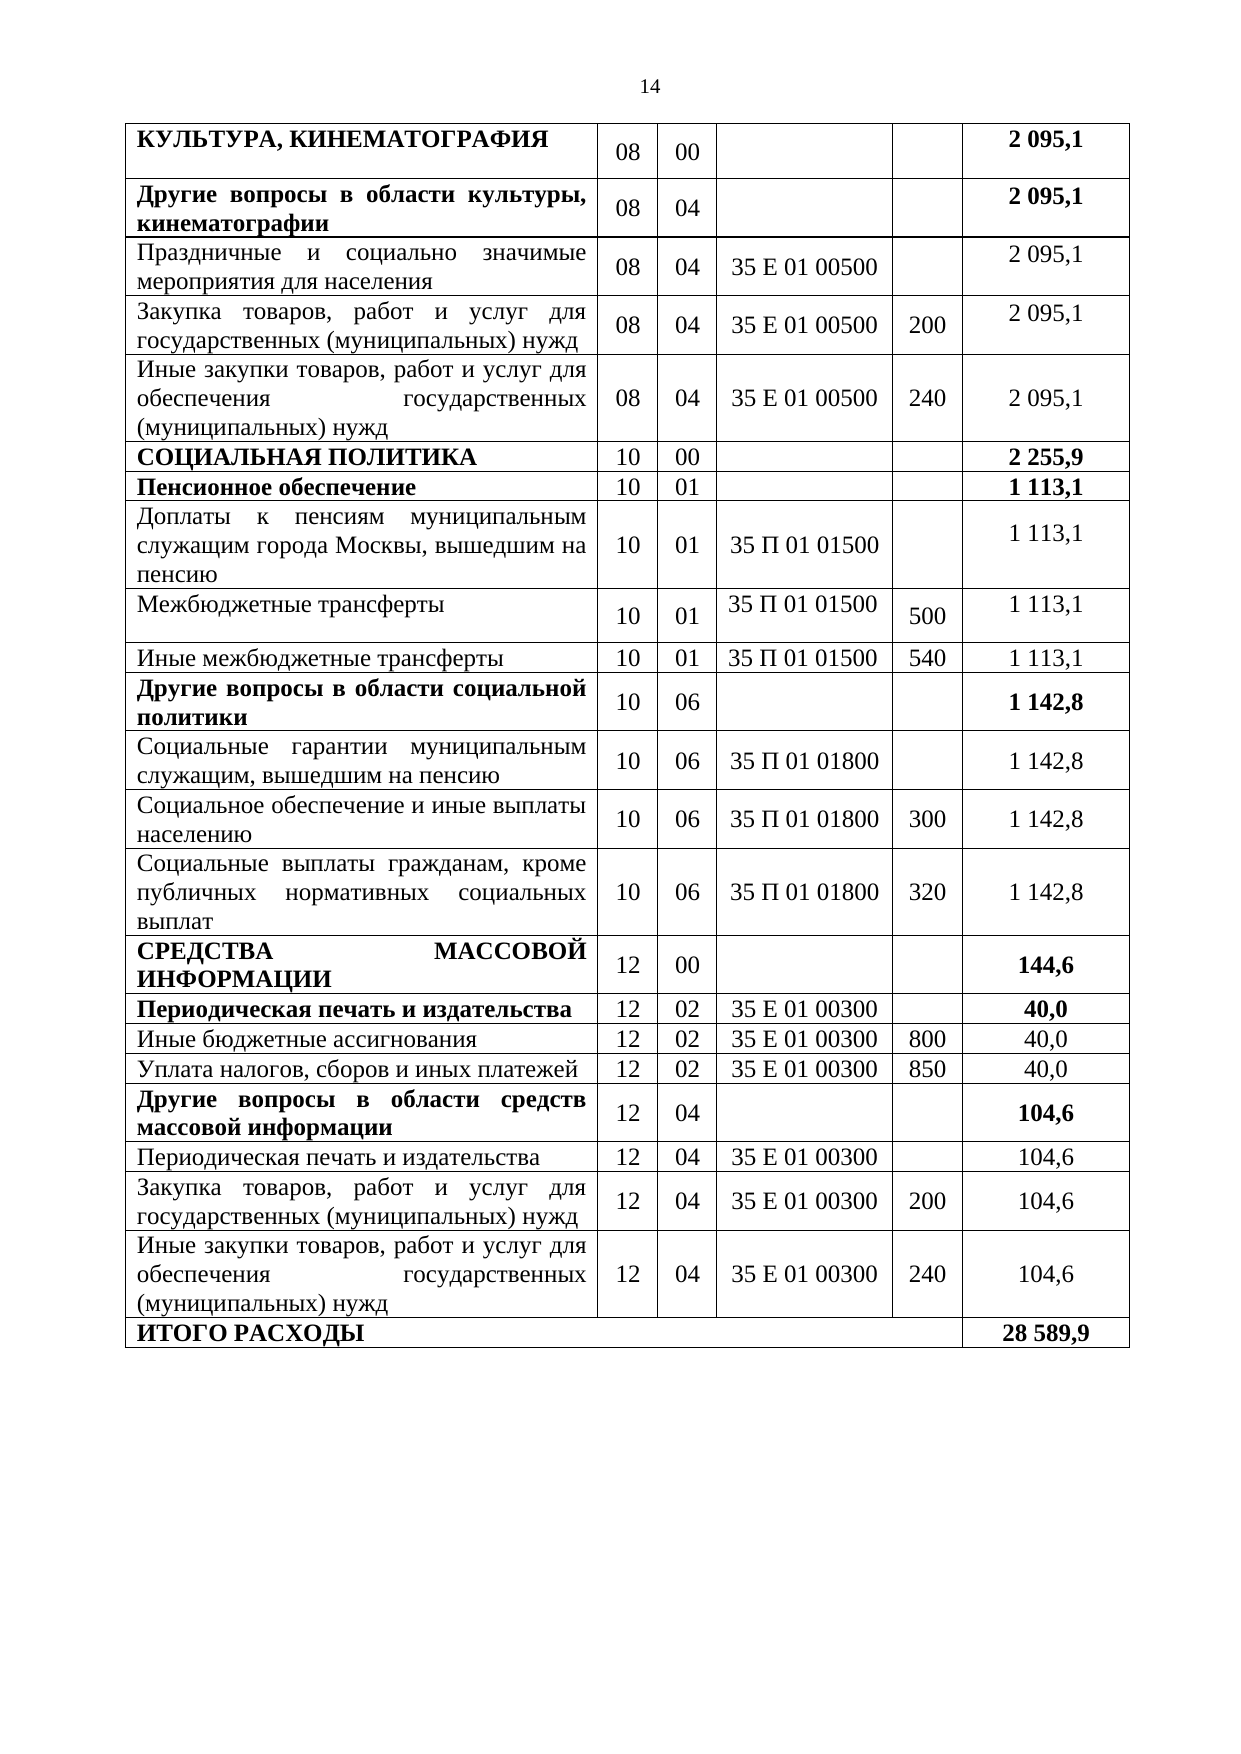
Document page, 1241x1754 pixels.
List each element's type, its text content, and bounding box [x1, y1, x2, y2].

table_cell 40,0 [963, 994, 1129, 1023]
table_cell 12 [598, 1054, 657, 1083]
table_cell 2 095,1 [963, 355, 1129, 441]
table_cell [717, 936, 892, 993]
table_cell 240 [893, 1231, 962, 1317]
table_cell 104,6 [963, 1172, 1129, 1229]
table_cell 08 [598, 355, 657, 441]
table_cell 00 [658, 124, 716, 178]
table_cell 04 [658, 1172, 716, 1229]
table_cell Иные закупки товаров, работ и услуг для обеспечения государственных (муниципальных) нужд [126, 1231, 597, 1317]
table_cell 01 [658, 643, 716, 672]
table_cell 300 [893, 790, 962, 847]
table_cell 00 [658, 442, 716, 471]
table_cell 320 [893, 849, 962, 935]
table_cell 35 Е 01 00300 [717, 1054, 892, 1083]
table_cell 35 Е 01 00300 [717, 1172, 892, 1229]
table_cell 28 589,9 [963, 1318, 1129, 1347]
table_cell 12 [598, 936, 657, 993]
table_cell 800 [893, 1024, 962, 1053]
table_cell 200 [893, 1172, 962, 1229]
table_cell 35 Е 01 00500 [717, 296, 892, 353]
table_cell 12 [598, 1172, 657, 1229]
table_cell 12 [598, 1084, 657, 1141]
table_cell 02 [658, 1024, 716, 1053]
table_cell 1 142,8 [963, 849, 1129, 935]
table_cell 04 [658, 296, 716, 353]
table_cell 2 095,1 [963, 296, 1129, 353]
table_cell 1 142,8 [963, 673, 1129, 730]
table_cell [893, 731, 962, 789]
table_cell 35 П 01 01800 [717, 849, 892, 935]
table_cell [893, 238, 962, 295]
table_cell СОЦИАЛЬНАЯ ПОЛИТИКА [126, 442, 597, 471]
table_cell Иные межбюджетные трансферты [126, 643, 597, 672]
table_cell 10 [598, 501, 657, 588]
table_cell 540 [893, 643, 962, 672]
table_cell 08 [598, 238, 657, 295]
table_cell [893, 936, 962, 993]
table_cell 500 [893, 589, 962, 642]
table_cell [893, 673, 962, 730]
table_cell [893, 501, 962, 588]
table_cell ИТОГО РАСХОДЫ [126, 1318, 962, 1347]
table_cell 06 [658, 731, 716, 789]
table_cell 10 [598, 643, 657, 672]
table_cell 1 113,1 [963, 501, 1129, 588]
table_cell 10 [598, 731, 657, 789]
table_cell 10 [598, 472, 657, 500]
table_cell 35 Е 01 00300 [717, 994, 892, 1023]
table_cell 00 [658, 936, 716, 993]
table_cell 35 П 01 01500 [717, 589, 892, 642]
table_cell Другие вопросы в области социальной политики [126, 673, 597, 730]
table_cell 35 Е 01 00500 [717, 355, 892, 441]
table_cell [717, 442, 892, 471]
table_cell 40,0 [963, 1054, 1129, 1083]
table_cell 35 П 01 01500 [717, 501, 892, 588]
table_cell Другие вопросы в области средств массовой информации [126, 1084, 597, 1141]
table_cell 35 Е 01 00500 [717, 238, 892, 295]
table_cell 06 [658, 849, 716, 935]
table_cell [717, 1084, 892, 1141]
table_cell 1 142,8 [963, 731, 1129, 789]
table_cell Межбюджетные трансферты [126, 589, 597, 642]
table_cell КУЛЬТУРА, КИНЕМАТОГРАФИЯ [126, 124, 597, 178]
table_cell Социальное обеспечение и иные выплаты населению [126, 790, 597, 847]
table_cell 35 П 01 01800 [717, 731, 892, 789]
table_cell [893, 994, 962, 1023]
table_cell Другие вопросы в области культуры, кинематографии [126, 179, 597, 236]
table_cell 02 [658, 1054, 716, 1083]
table_cell [893, 472, 962, 500]
table_cell 04 [658, 355, 716, 441]
table_cell Социальные гарантии муниципальным служащим, вышедшим на пенсию [126, 731, 597, 789]
table_cell 12 [598, 994, 657, 1023]
table_cell 104,6 [963, 1142, 1129, 1171]
table_cell [717, 673, 892, 730]
table_cell 06 [658, 673, 716, 730]
table_cell Социальные выплаты гражданам, кроме публичных нормативных социальных выплат [126, 849, 597, 935]
table_cell 04 [658, 1142, 716, 1171]
table_cell 10 [598, 442, 657, 471]
table_cell 04 [658, 1084, 716, 1141]
table_cell 10 [598, 790, 657, 847]
table_cell [717, 179, 892, 236]
table_cell [893, 1084, 962, 1141]
table_cell 1 113,1 [963, 643, 1129, 672]
table_cell 01 [658, 501, 716, 588]
table_cell 35 Е 01 00300 [717, 1024, 892, 1053]
table_cell 2 095,1 [963, 179, 1129, 236]
table_cell Закупка товаров, работ и услуг для государственных (муниципальных) нужд [126, 296, 597, 353]
table_cell Периодическая печать и издательства [126, 1142, 597, 1171]
table_cell [893, 442, 962, 471]
table_cell 04 [658, 179, 716, 236]
table_cell 104,6 [963, 1084, 1129, 1141]
table_cell 2 095,1 [963, 124, 1129, 178]
table_cell 12 [598, 1024, 657, 1053]
table_cell [893, 1142, 962, 1171]
table_cell 2 255,9 [963, 442, 1129, 471]
table_cell 200 [893, 296, 962, 353]
table_cell Закупка товаров, работ и услуг для государственных (муниципальных) нужд [126, 1172, 597, 1229]
table_cell 08 [598, 296, 657, 353]
table_cell [717, 472, 892, 500]
table_cell 35 Е 01 00300 [717, 1231, 892, 1317]
table_cell 35 П 01 01500 [717, 643, 892, 672]
table_cell 10 [598, 849, 657, 935]
table_cell 01 [658, 472, 716, 500]
table_cell 144,6 [963, 936, 1129, 993]
table_cell 1 113,1 [963, 589, 1129, 642]
table_cell 12 [598, 1142, 657, 1171]
table_cell [893, 124, 962, 178]
table_cell 35 Е 01 00300 [717, 1142, 892, 1171]
table_cell Иные бюджетные ассигнования [126, 1024, 597, 1053]
table_cell 06 [658, 790, 716, 847]
table_cell 35 П 01 01800 [717, 790, 892, 847]
table_cell 1 142,8 [963, 790, 1129, 847]
table_cell Иные закупки товаров, работ и услуг для обеспечения государственных (муниципальных) нужд [126, 355, 597, 441]
table_cell 1 113,1 [963, 472, 1129, 500]
table_cell СРЕДСТВА МАССОВОЙ ИНФОРМАЦИИ [126, 936, 597, 993]
table_cell 850 [893, 1054, 962, 1083]
table_cell 04 [658, 1231, 716, 1317]
table_cell 10 [598, 673, 657, 730]
table_cell 01 [658, 589, 716, 642]
table_cell 10 [598, 589, 657, 642]
table_cell 02 [658, 994, 716, 1023]
table_cell 04 [658, 238, 716, 295]
table_cell 240 [893, 355, 962, 441]
table_cell [893, 179, 962, 236]
table_cell Уплата налогов, сборов и иных платежей [126, 1054, 597, 1083]
table_cell 2 095,1 [963, 238, 1129, 295]
table_cell [717, 124, 892, 178]
table_cell Периодическая печать и издательства [126, 994, 597, 1023]
table_cell 12 [598, 1231, 657, 1317]
table_cell 08 [598, 179, 657, 236]
table_cell 104,6 [963, 1231, 1129, 1317]
table_cell 08 [598, 124, 657, 178]
table_cell Праздничные и социально значимые мероприятия для населения [126, 238, 597, 295]
table_cell Доплаты к пенсиям муниципальным служащим города Москвы, вышедшим на пенсию [126, 501, 597, 588]
table_cell Пенсионное обеспечение [126, 472, 597, 500]
table_cell 40,0 [963, 1024, 1129, 1053]
